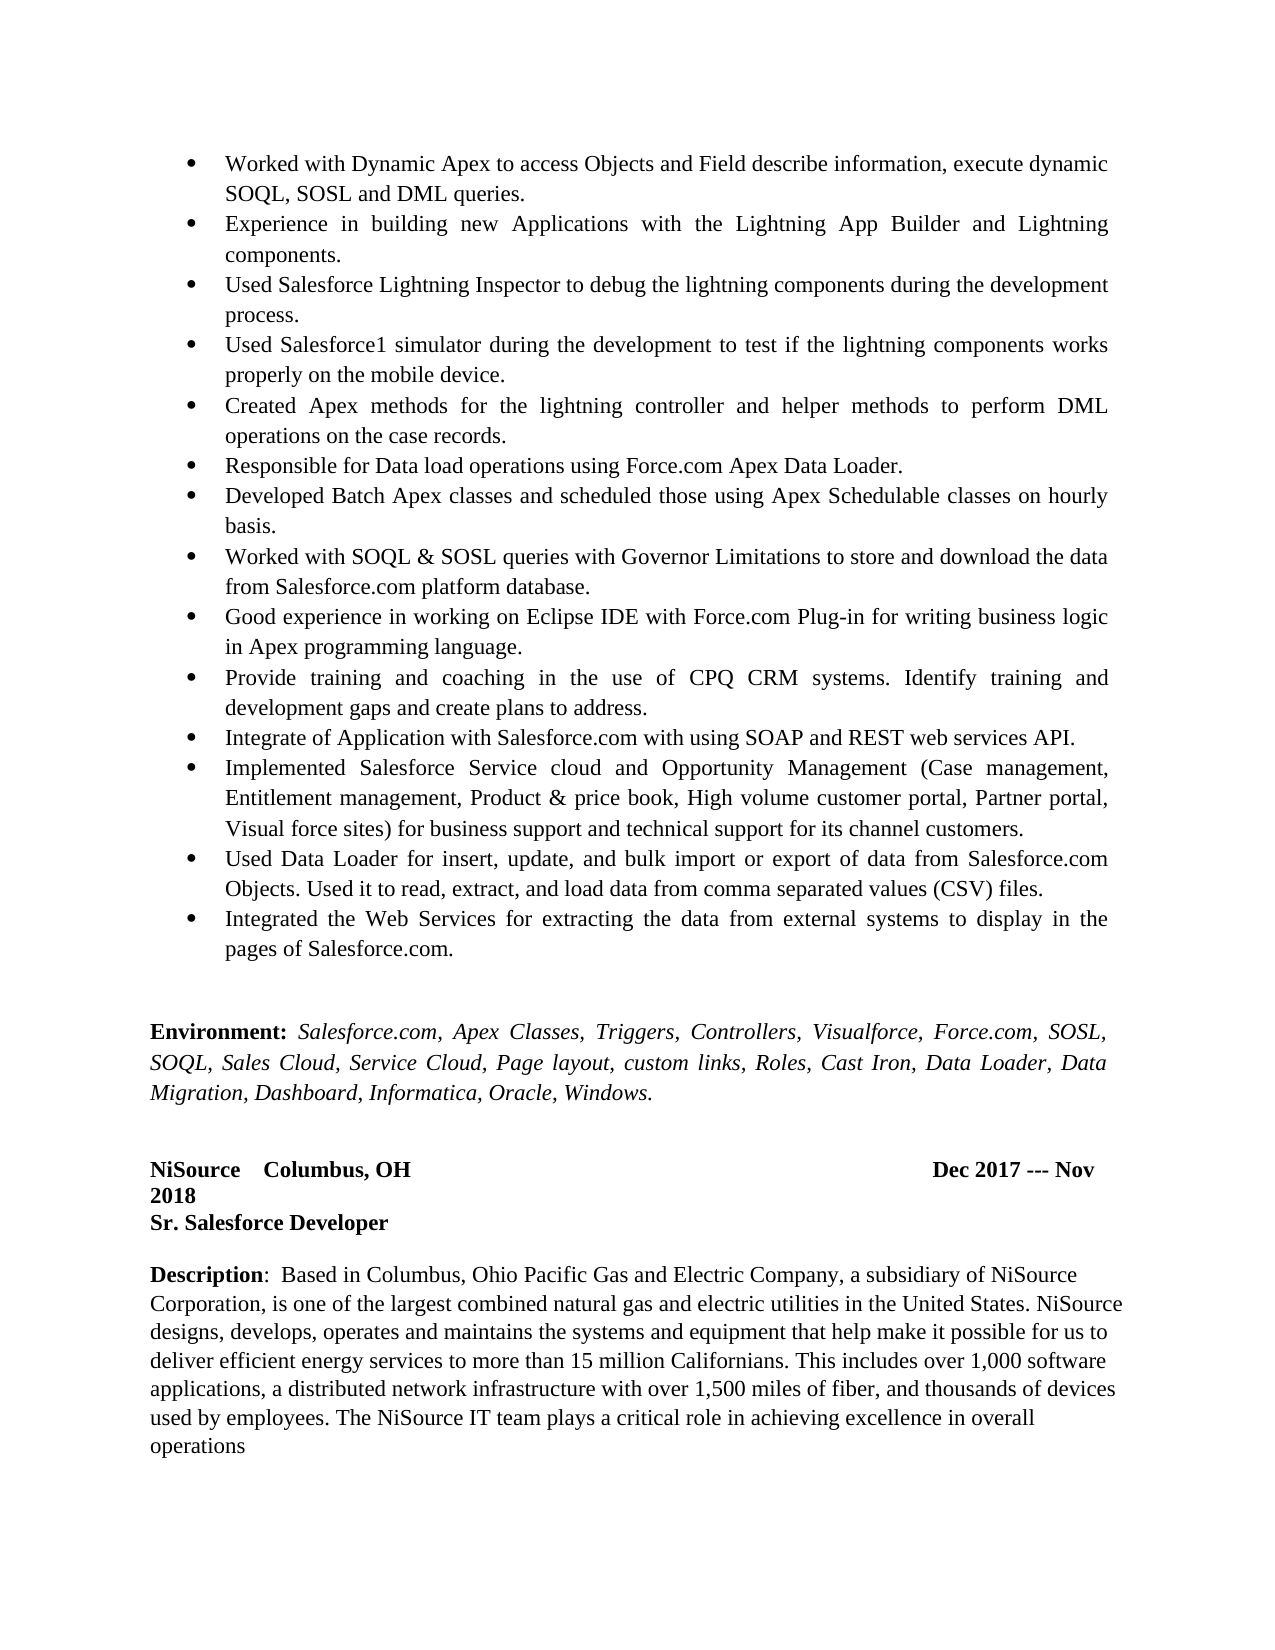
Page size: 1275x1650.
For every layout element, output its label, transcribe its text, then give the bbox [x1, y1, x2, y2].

list Developed Batch Apex classes and scheduled those using Apex Schedulable classes on hourly basis. [187, 482, 1110, 539]
text Description: Based in Columbus, Ohio Pacific Gas and Electric Company, a subsidiary of NiSource Corporation, is one of the largest combined natural gas and electric utilities in the United States. NiSource designs, develops, operates and maintains the systems and equipment that help make it possible for us to deliver efficient energy services to more than 15 million Californians. This includes over 1,000 software applications, a distributed network infrastructure with over 1,500 miles of fiber, and thousands of devices used by employees. The NiSource IT team plays a critical role in achieving excellence in overall operations [150, 1262, 1125, 1458]
text NiSource Columbus, OH Dec 2017 --- Nov 2018 [150, 1156, 1125, 1209]
list Used Salesforce1 simulator during the development to test if the lightning components works properly on the mobile device. [187, 331, 1110, 388]
list Worked with SOQL & SOSL queries with Governor Limitations to store and download the data from Salesforce.com platform database. [187, 543, 1110, 599]
list Responsible for Data load operations using Force.com Apex Data Loader. [187, 452, 1110, 478]
list Experience in building new Applications with the Lightning App Builder and Lightning components. [187, 210, 1110, 267]
text Sr. Salesforce Developer [150, 1209, 1125, 1235]
list Used Data Loader for insert, update, and bulk import or export of data from Salesforce.com Objects. Used it to read, extract, and load data from comma separated values (CSV) files. [187, 845, 1110, 901]
list Created Apex methods for the lightning controller and helper methods to perform DML operations on the case records. [187, 392, 1110, 448]
text Environment: Salesforce.com, Apex Classes, Triggers, Controllers, Visualforce, Force.com, SOSL, SOQL, Sales Cloud, Service Cloud, Page layout, custom links, Roles, Cast Iron, Data Loader, Data Migration, Dashboard, Informatica, Oracle, Windows. [150, 986, 1110, 1105]
list Worked with Dynamic Apex to access Objects and Field describe information, execute dynamic SOQL, SOSL and DML queries. [187, 150, 1110, 207]
list Integrate of Application with Salesforce.com with using SOAP and REST web services API. [187, 724, 1110, 750]
list Integrated the Web Services for extracting the data from external systems to display in the pages of Salesforce.com. [187, 905, 1110, 962]
list Provide training and coaching in the use of CPQ CRM systems. Identify training and development gaps and create plans to address. [187, 663, 1110, 720]
list Implemented Salesforce Service cloud and Opportunity Management (Case management, Entitlement management, Product & price book, High volume customer portal, Partner portal, Visual force sites) for business support and technical support for its channel customers. [187, 754, 1110, 841]
list Used Salesforce Lightning Inspector to debug the lightning components during the development process. [187, 271, 1110, 327]
list Good experience in working on Eclipse IDE with Force.com Plug-in for writing business logic in Apex programming language. [187, 603, 1110, 660]
